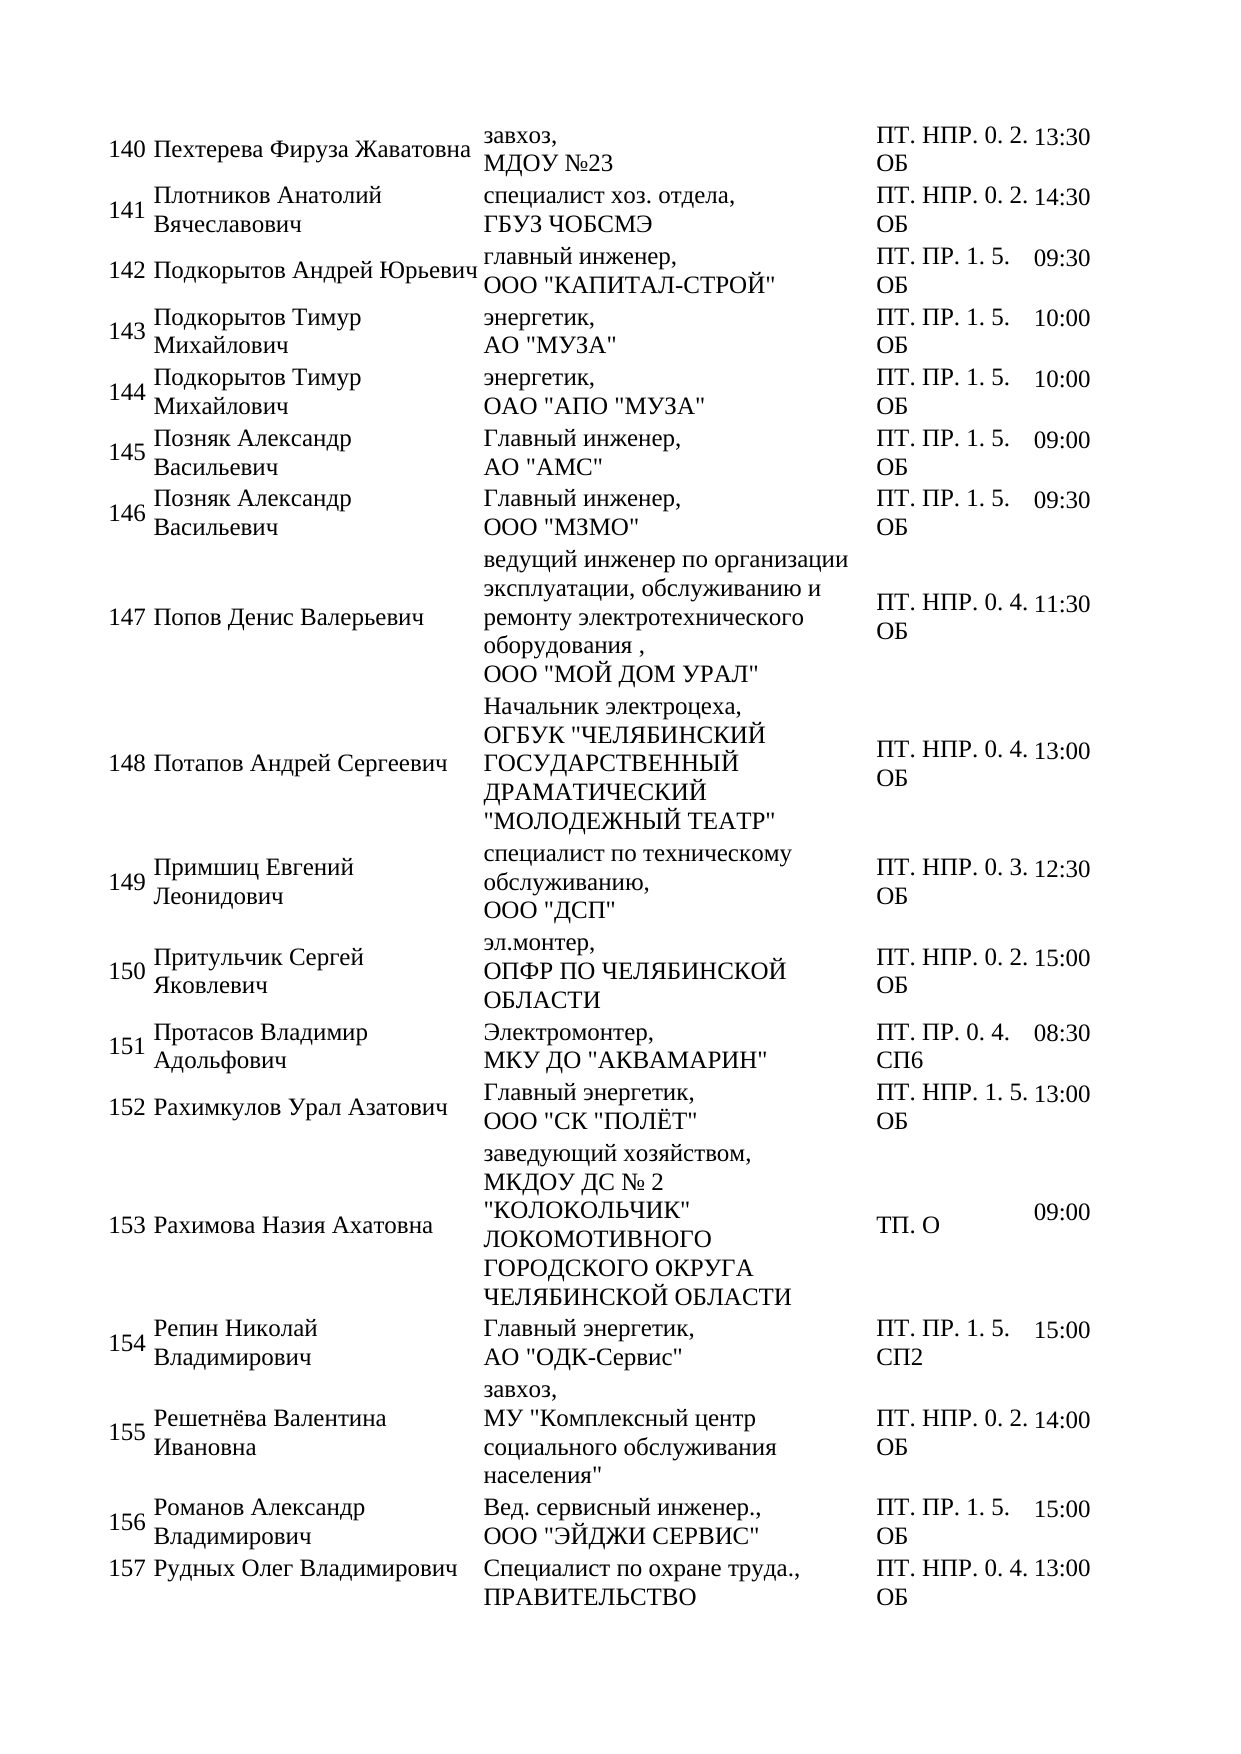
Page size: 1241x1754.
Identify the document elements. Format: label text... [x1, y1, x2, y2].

table_cell 145 [106, 421, 152, 482]
table_cell 10:00 [1032, 361, 1159, 421]
table_cell энергетик, ОАО "АПО "МУЗА" [482, 361, 874, 421]
table_cell Начальник электроцеха, ОГБУК "ЧЕЛЯБИНСКИЙ ГОСУДАРСТВЕННЫЙ ДРАМАТИЧЕСКИЙ "МОЛОДЕЖНЫЙ ТЕАТР" [482, 689, 874, 836]
table_cell 11:30 [1032, 543, 1159, 689]
table_cell 15:00 [1032, 1491, 1159, 1551]
table_cell ПТ. ПР. 1. 5. ОБ [874, 482, 1032, 542]
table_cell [152, 1551, 482, 1612]
table_cell ПТ. НПР. 0. 3. ОБ [874, 836, 1032, 926]
table_cell 12:30 [1032, 836, 1159, 926]
table_cell энергетик, АО "МУЗА" [482, 300, 874, 361]
table_cell Подкорытов Тимур Михайлович [152, 361, 482, 421]
table_cell Плотников Анатолий Вячеславович [152, 179, 482, 239]
table_cell 09:00 [1032, 421, 1159, 482]
table_cell Потапов Андрей Сергеевич [152, 689, 482, 836]
table_cell специалист по техническому обслуживанию, ООО "ДСП" [482, 836, 874, 926]
table_cell 13:30 [1032, 118, 1159, 179]
table_cell 157 [106, 1551, 152, 1612]
table_cell Электромонтер, МКУ ДО "АКВАМАРИН" [482, 1015, 874, 1076]
table_cell 143 [106, 300, 152, 361]
table_cell Подкорытов Тимур Михайлович [152, 300, 482, 361]
table_cell ведущий инженер по организации эксплуатации, обслуживанию и ремонту электротехнического оборудования , ООО "МОЙ ДОМ УРАЛ" [482, 543, 874, 689]
table_cell Попов Денис Валерьевич [152, 543, 482, 689]
table_cell Позняк Александр Васильевич [152, 421, 482, 482]
table_cell ПТ. ПР. 0. 4. СП6 [874, 1015, 1032, 1076]
table_cell 153 [106, 1136, 152, 1312]
table_cell Главный инженер, ООО "МЗМО" [482, 482, 874, 542]
table_cell 14:30 [1032, 179, 1159, 239]
table_cell ПТ. НПР. 0. 2. ОБ [874, 926, 1032, 1015]
table_cell 144 [106, 361, 152, 421]
table_cell 10:00 [1032, 300, 1159, 361]
table_cell 15:00 [1032, 1312, 1159, 1372]
table_cell Пехтерева Фируза Жаватовна [152, 118, 482, 179]
table_cell 140 [106, 118, 152, 179]
table_cell ПТ. НПР. 1. 5. ОБ [874, 1076, 1032, 1136]
table_cell 15:00 [1032, 926, 1159, 1015]
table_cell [482, 1551, 874, 1612]
table_cell Главный энергетик, ООО "СК "ПОЛЁТ" [482, 1076, 874, 1136]
table_cell 14:00 [1032, 1373, 1159, 1491]
table_cell ПТ. ПР. 1. 5. ОБ [874, 1491, 1032, 1551]
table_cell Главный энергетик, АО "ОДК-Сервис" [482, 1312, 874, 1372]
table_cell 155 [106, 1373, 152, 1491]
table_cell Решетнёва Валентина Ивановна [152, 1373, 482, 1491]
table_cell 147 [106, 543, 152, 689]
table_cell ПТ. ПР. 1. 5. ОБ [874, 300, 1032, 361]
table_cell завхоз, МУ "Комплексный центр социального обслуживания населения" [482, 1373, 874, 1491]
table_cell 08:30 [1032, 1015, 1159, 1076]
table_cell Рахимкулов Урал Азатович [152, 1076, 482, 1136]
table_cell ПТ. НПР. 0. 2. ОБ [874, 179, 1032, 239]
table_cell 09:30 [1032, 482, 1159, 542]
table_cell 141 [106, 179, 152, 239]
table_cell Примшиц Евгений Леонидович [152, 836, 482, 926]
table_cell заведующий хозяйством, МКДОУ ДС № 2 "КОЛОКОЛЬЧИК" ЛОКОМОТИВНОГО ГОРОДСКОГО ОКРУГА ЧЕЛЯБИНСКОЙ ОБЛАСТИ [482, 1136, 874, 1312]
table_cell 13:00 [1032, 1076, 1159, 1136]
table_cell ПТ. ПР. 1. 5. ОБ [874, 421, 1032, 482]
table_cell Романов Александр Владимирович [152, 1491, 482, 1551]
table_cell 146 [106, 482, 152, 542]
table_cell 148 [106, 689, 152, 836]
table_cell ТП. О [874, 1136, 1032, 1312]
table_cell ПТ. ПР. 1. 5. ОБ [874, 239, 1032, 300]
table_cell 151 [106, 1015, 152, 1076]
table_cell Подкорытов Андрей Юрьевич [152, 239, 482, 300]
table_cell специалист хоз. отдела, ГБУЗ ЧОБСМЭ [482, 179, 874, 239]
table_cell ПТ. НПР. 0. 4. ОБ [874, 689, 1032, 836]
table_cell Репин Николай Владимирович [152, 1312, 482, 1372]
table_cell Главный инженер, АО "АМС" [482, 421, 874, 482]
table_cell 142 [106, 239, 152, 300]
table_cell Рахимова Назия Ахатовна [152, 1136, 482, 1312]
table_cell 150 [106, 926, 152, 1015]
table_cell ПТ. ПР. 1. 5. СП2 [874, 1312, 1032, 1372]
table_cell 154 [106, 1312, 152, 1372]
table_cell Протасов Владимир Адольфович [152, 1015, 482, 1076]
table_cell ПТ. НПР. 0. 4. ОБ [874, 543, 1032, 689]
table_cell 156 [106, 1491, 152, 1551]
table_cell 149 [106, 836, 152, 926]
table_cell Позняк Александр Васильевич [152, 482, 482, 542]
table_cell ПТ. ПР. 1. 5. ОБ [874, 361, 1032, 421]
table_cell 09:30 [1032, 239, 1159, 300]
table_cell ПТ. НПР. 0. 2. ОБ [874, 1373, 1032, 1491]
table_cell ПТ. НПР. 0. 2. ОБ [874, 118, 1032, 179]
table_cell 13:00 [1032, 689, 1159, 836]
table_cell 13:00 [1032, 1551, 1159, 1612]
table_cell главный инженер, ООО "КАПИТАЛ-СТРОЙ" [482, 239, 874, 300]
table_cell 09:00 [1032, 1136, 1159, 1312]
table_cell ПТ. НПР. 0. 4. ОБ [874, 1551, 1032, 1612]
table_cell 152 [106, 1076, 152, 1136]
table_cell Притульчик Сергей Яковлевич [152, 926, 482, 1015]
table_cell эл.монтер, ОПФР ПО ЧЕЛЯБИНСКОЙ ОБЛАСТИ [482, 926, 874, 1015]
table_cell Вед. сервисный инженер., ООО "ЭЙДЖИ СЕРВИС" [482, 1491, 874, 1551]
table_cell завхоз, МДОУ №23 [482, 118, 874, 179]
